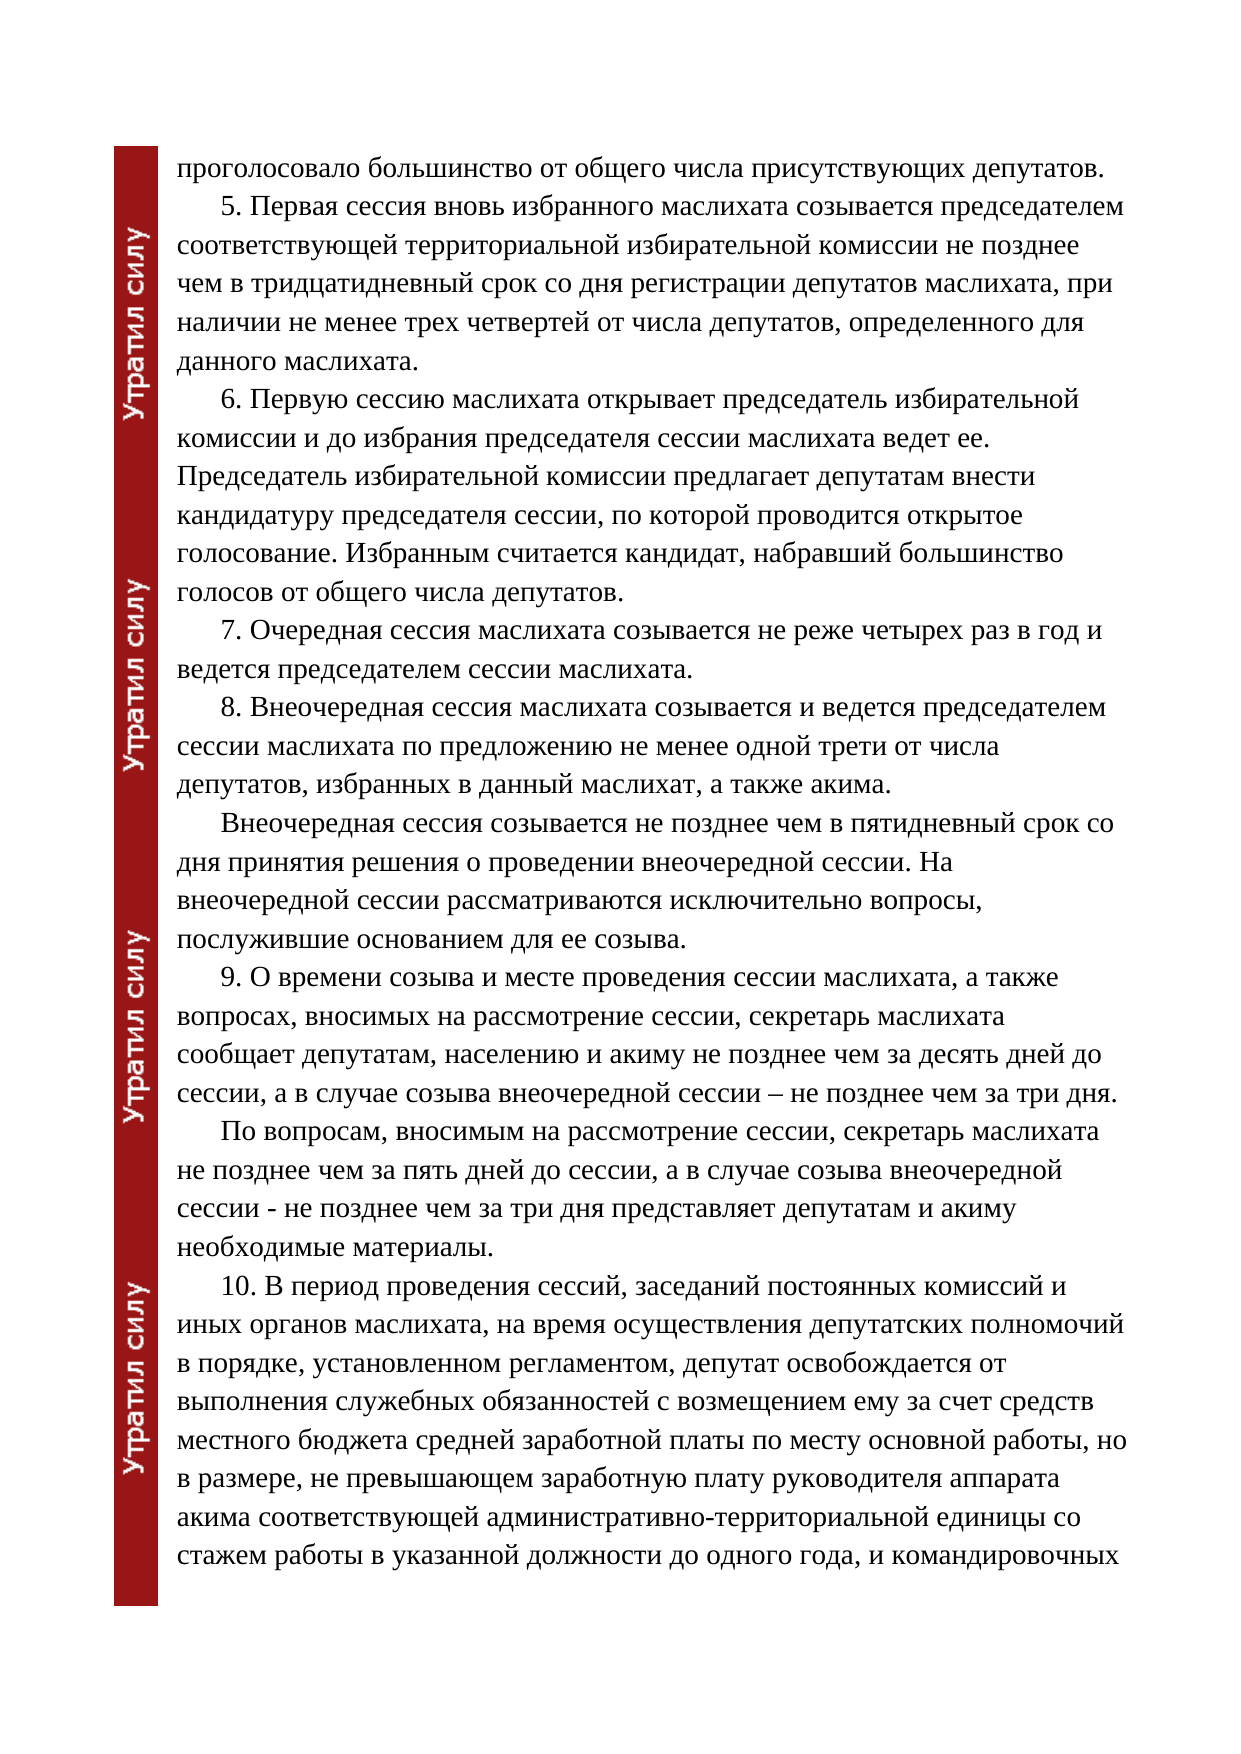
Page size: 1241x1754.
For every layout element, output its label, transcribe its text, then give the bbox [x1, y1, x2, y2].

picture [114, 1571, 158, 1606]
picture [114, 146, 158, 150]
